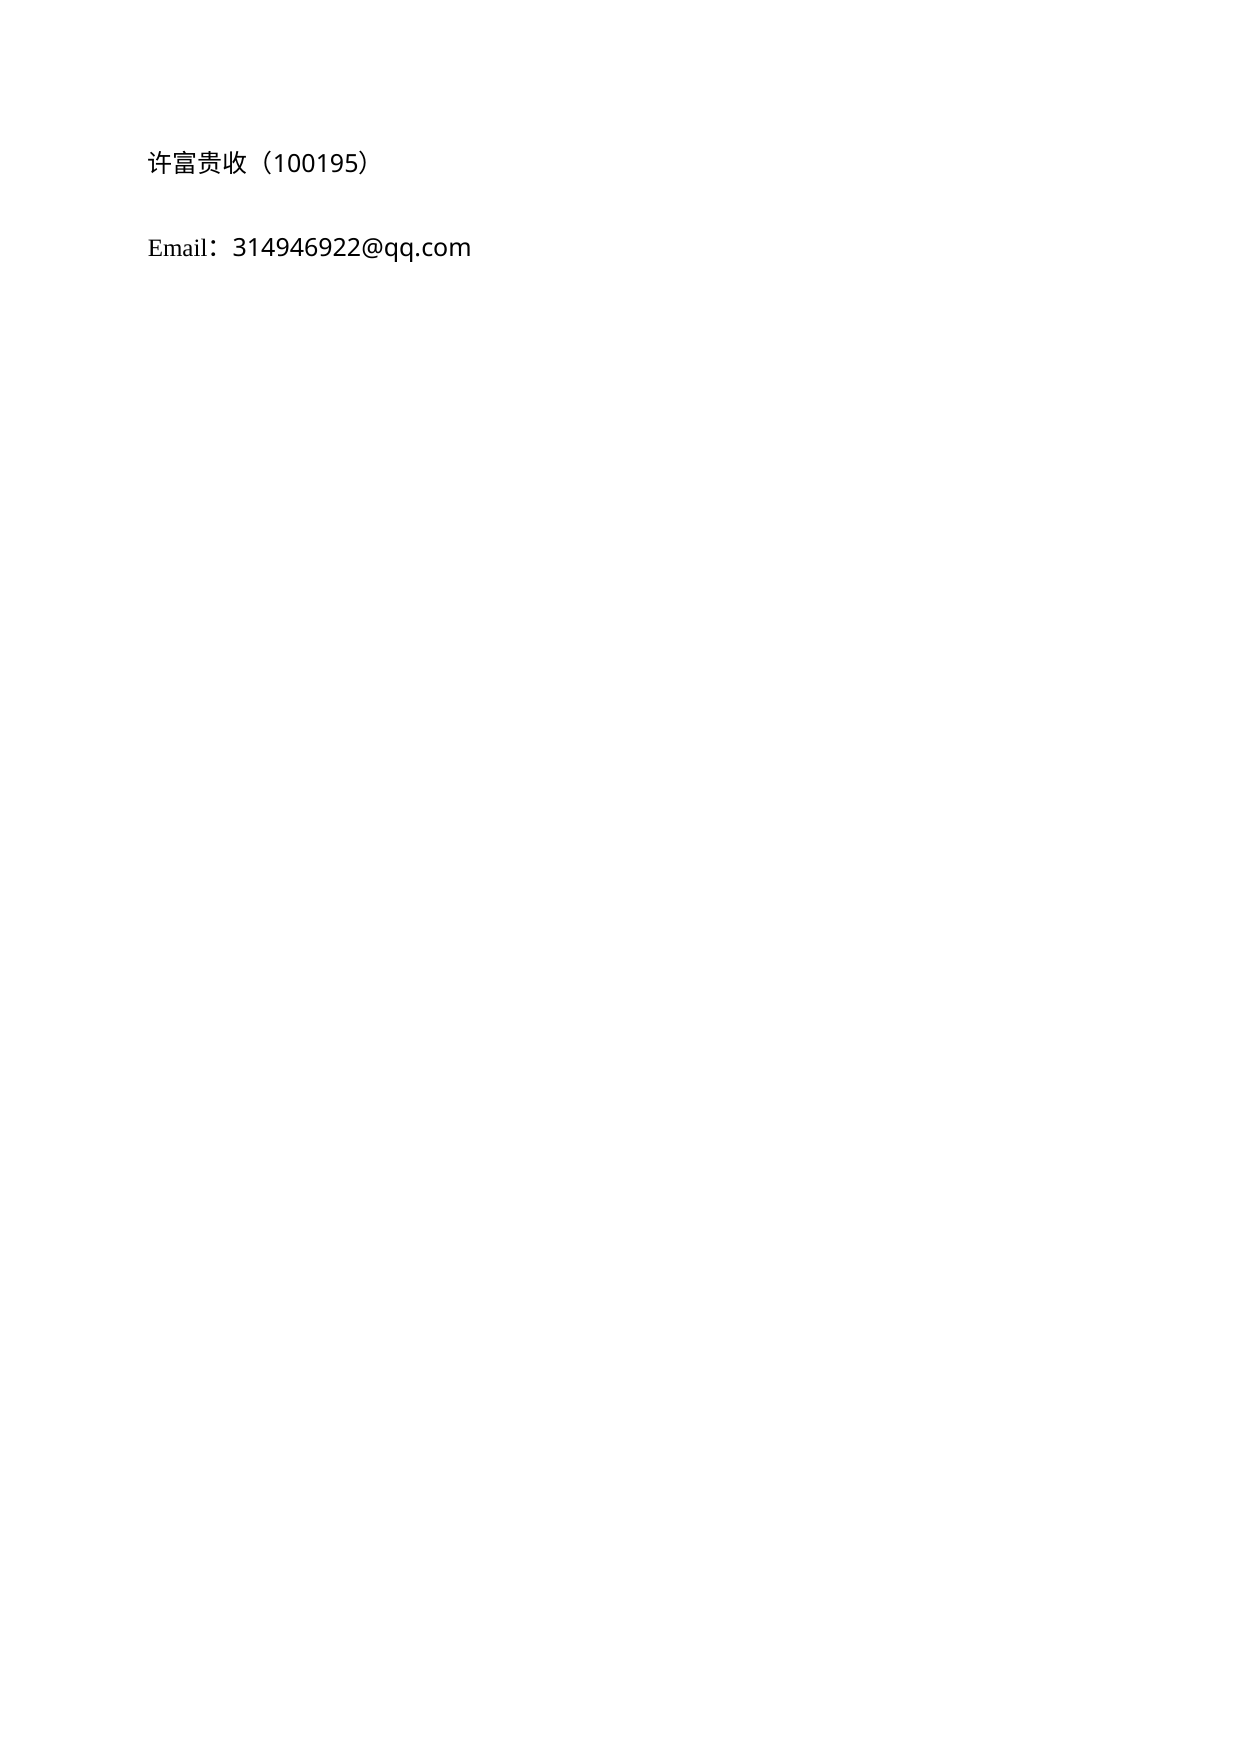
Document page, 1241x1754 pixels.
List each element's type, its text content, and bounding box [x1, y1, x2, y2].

text Email：314946922@qq.com [148, 213, 1165, 278]
text 许富贵收（100195） [148, 129, 1165, 194]
